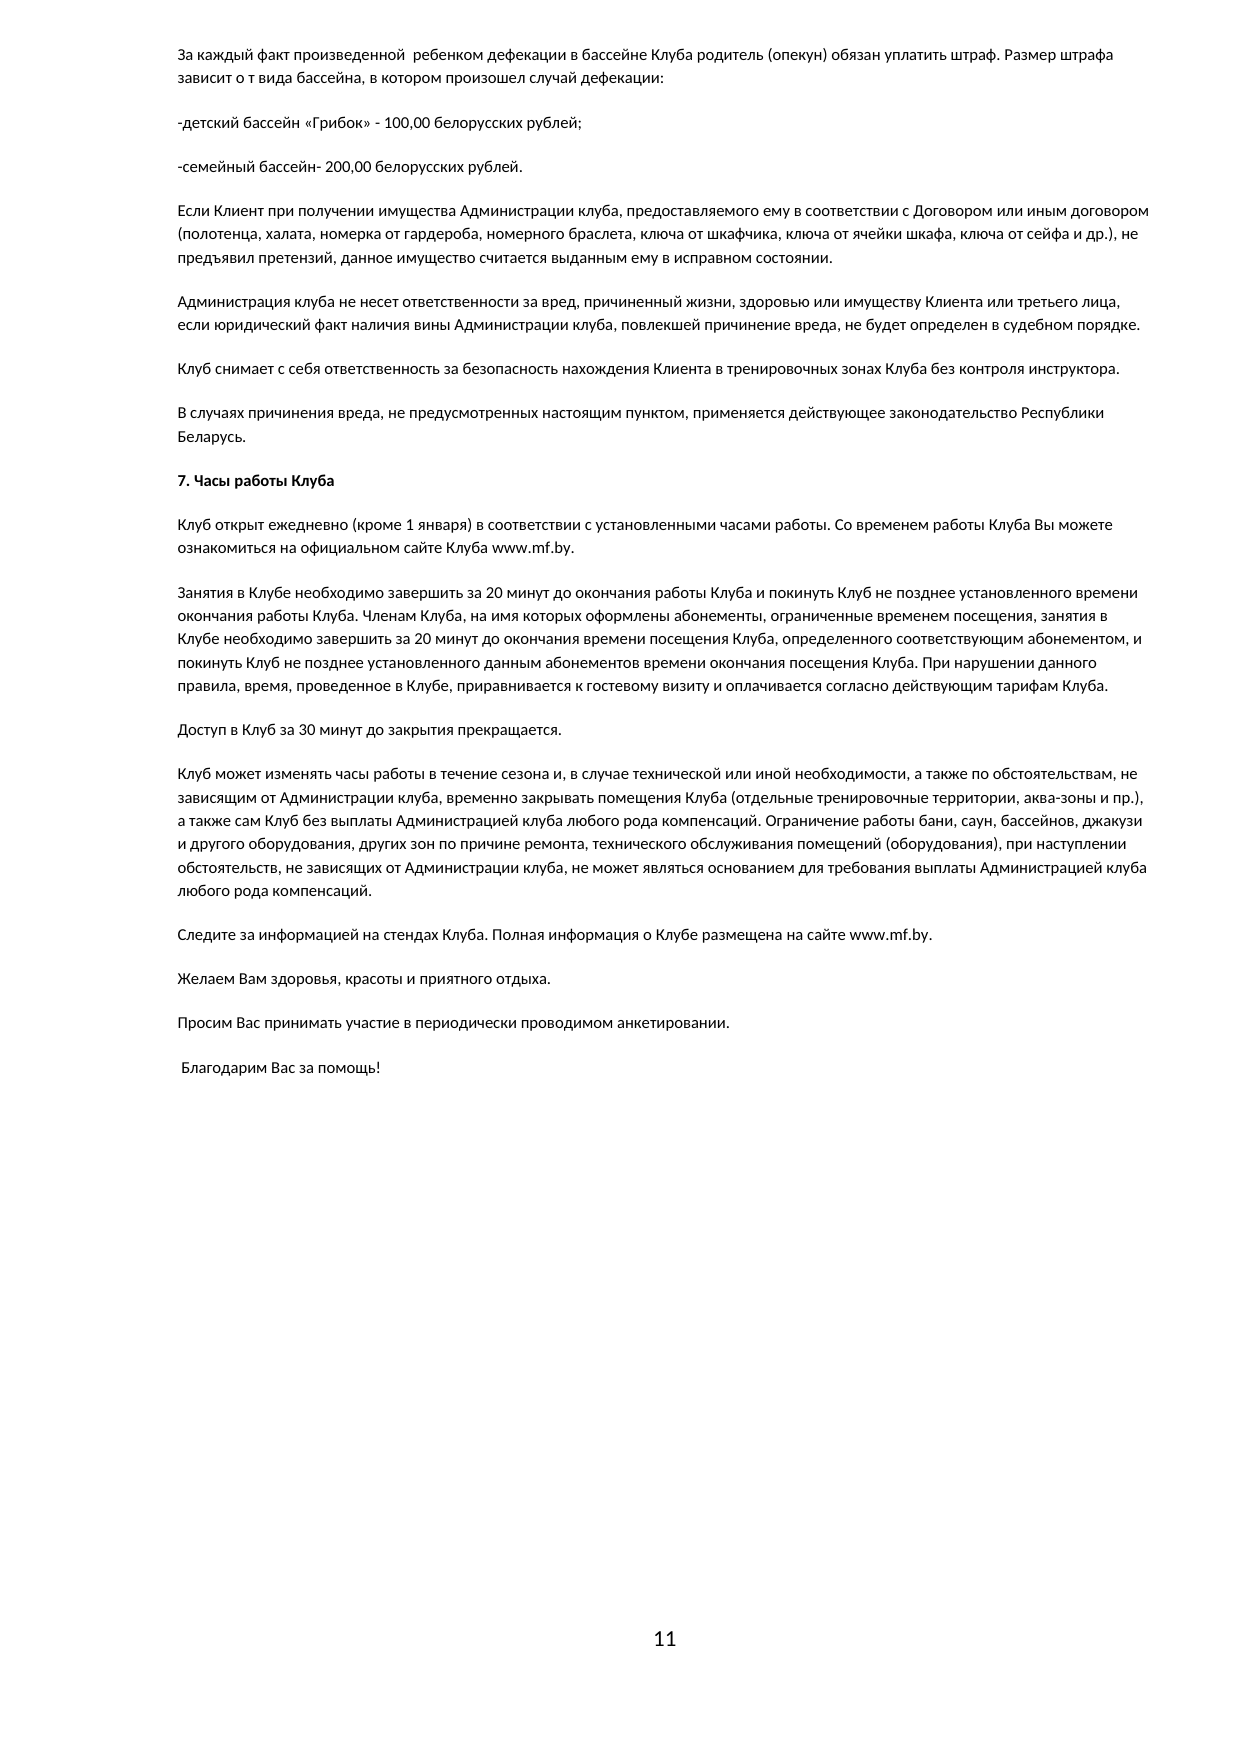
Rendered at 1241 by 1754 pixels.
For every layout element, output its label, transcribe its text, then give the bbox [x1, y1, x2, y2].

text 7. Часы работы Клуба [177, 470, 1152, 491]
text Благодарим Вас за помощь! [177, 1057, 1152, 1077]
text Администрация клуба не несет ответственности за вред, причиненный жизни, здоровью или имуществу Клиента или третьего лица, если юридический факт наличия вины Администрации клуба, повлекшей причинение вреда, не будет определен в судебном порядке. [177, 291, 1152, 335]
text -детский бассейн «Грибок» - 100,00 белорусских рублей; [177, 112, 1152, 132]
text Клуб может изменять часы работы в течение сезона и, в случае технической или иной необходимости, а также по обстоятельствам, не зависящим от Администрации клуба, временно закрывать помещения Клуба (отдельные тренировочные территории, аква-зоны и пр.), а также сам Клуб без выплаты Администрацией клуба любого рода компенсаций. Ограничение работы бани, саун, бассейнов, джакузи и другого оборудования, других зон по причине ремонта, технического обслуживания помещений (оборудования), при наступлении обстоятельств, не зависящих от Администрации клуба, не может являться основанием для требования выплаты Администрацией клуба любого рода компенсаций. [177, 763, 1152, 901]
text Занятия в Клубе необходимо завершить за 20 минут до окончания работы Клуба и покинуть Клуб не позднее установленного времени окончания работы Клуба. Членам Клуба, на имя которых оформлены абонементы, ограниченные временем посещения, занятия в Клубе необходимо завершить за 20 минут до окончания времени посещения Клуба, определенного соответствующим абонементом, и покинуть Клуб не позднее установленного данным абонементов времени окончания посещения Клуба. При нарушении данного правила, время, проведенное в Клубе, приравнивается к гостевому визиту и оплачивается согласно действующим тарифам Клуба. [177, 582, 1152, 696]
text За каждый факт произведенной ребенком дефекации в бассейне Клуба родитель (опекун) обязан уплатить штраф. Размер штрафа зависит о т вида бассейна, в котором произошел случай дефекации: [177, 44, 1152, 88]
text Следите за информацией на стендах Клуба. Полная информация о Клубе размещена на сайте www.mf.by. [177, 924, 1152, 945]
text Желаем Вам здоровья, красоты и приятного отдыха. [177, 968, 1152, 989]
text В случаях причинения вреда, не предусмотренных настоящим пунктом, применяется действующее законодательство Республики Беларусь. [177, 403, 1152, 446]
text Доступ в Клуб за 30 минут до закрытия прекращается. [177, 719, 1152, 740]
text Клуб открыт ежедневно (кроме 1 января) в соответствии с установленными часами работы. Со временем работы Клуба Вы можете ознакомиться на официальном сайте Клуба www.mf.by. [177, 514, 1152, 558]
text Клуб снимает с себя ответственность за безопасность нахождения Клиента в тренировочных зонах Клуба без контроля инструктора. [177, 358, 1152, 379]
text Просим Вас принимать участие в периодически проводимом анкетировании. [177, 1013, 1152, 1033]
text Если Клиент при получении имущества Администрации клуба, предоставляемого ему в соответствии с Договором или иным договором (полотенца, халата, номерка от гардероба, номерного браслета, ключа от шкафчика, ключа от ячейки шкафа, ключа от сейфа и др.), не предъявил претензий, данное имущество считается выданным ему в исправном состоянии. [177, 200, 1152, 267]
text -семейный бассейн- 200,00 белорусских рублей. [177, 156, 1152, 176]
